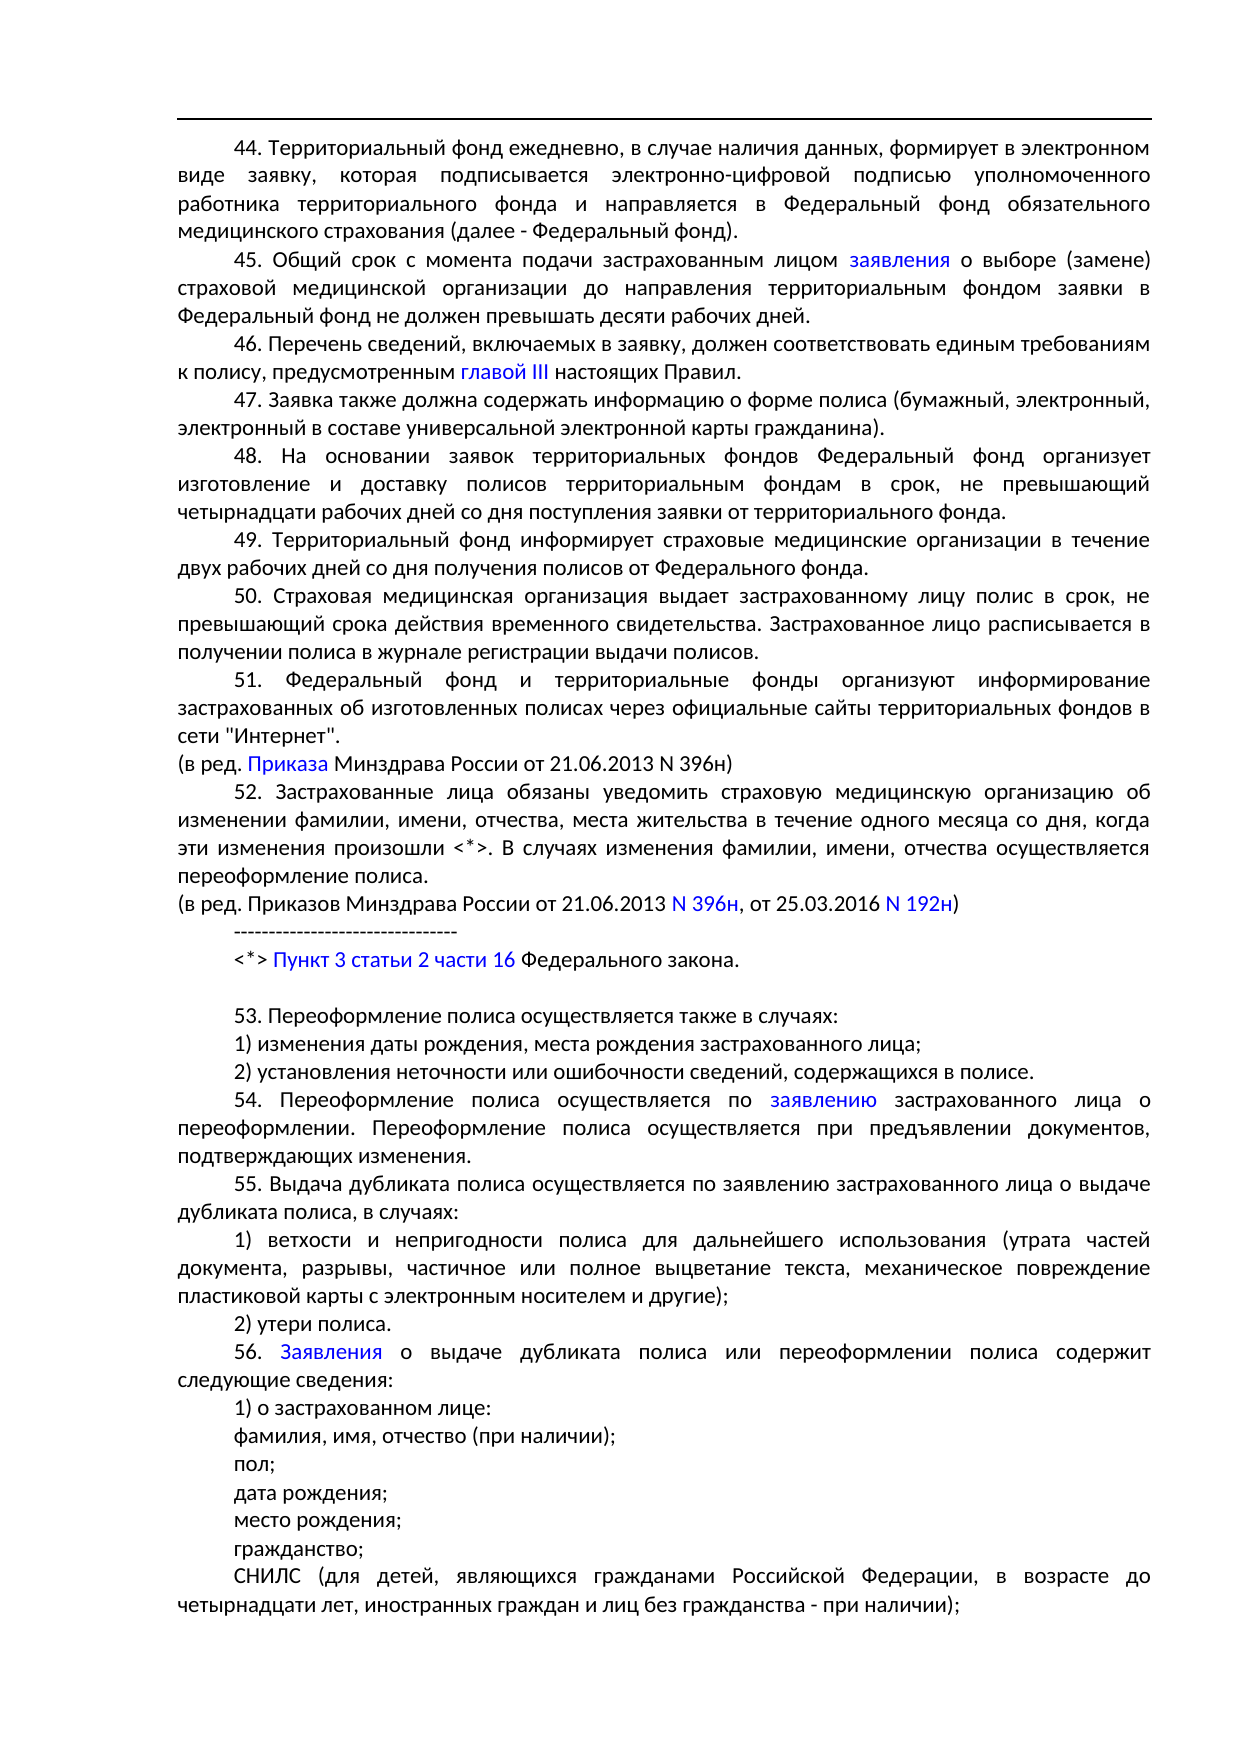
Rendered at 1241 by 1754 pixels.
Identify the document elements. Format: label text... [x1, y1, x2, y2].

text <*> Пункт 3 статьи 2 части 16 Федерального закона. [177, 945, 1152, 973]
text 47. Заявка также должна содержать информацию о форме полиса (бумажный, электронный, электронный в составе универсальной электронной карты гражданина). [177, 385, 1152, 441]
text (в ред. Приказов Минздрава России от 21.06.2013 N 396н, от 25.03.2016 N 192н) [177, 889, 1152, 917]
text 2) утери полиса. [177, 1309, 1152, 1337]
text 44. Территориальный фонд ежедневно, в случае наличия данных, формирует в электронном виде заявку, которая подписывается электронно-цифровой подписью уполномоченного работника территориального фонда и направляется в Федеральный фонд обязательного медицинского страхования (далее - Федеральный фонд). [177, 133, 1152, 245]
text дата рождения; [177, 1478, 1152, 1506]
text 51. Федеральный фонд и территориальные фонды организуют информирование застрахованных об изготовленных полисах через официальные сайты территориальных фондов в сети "Интернет". [177, 665, 1152, 749]
text СНИЛС (для детей, являющихся гражданами Российской Федерации, в возрасте до четырнадцати лет, иностранных граждан и лиц без гражданства - при наличии); [177, 1562, 1152, 1618]
text 55. Выдача дубликата полиса осуществляется по заявлению застрахованного лица о выдаче дубликата полиса, в случаях: [177, 1169, 1152, 1225]
text место рождения; [177, 1506, 1152, 1534]
text 45. Общий срок с момента подачи застрахованным лицом заявления о выборе (замене) страховой медицинской организации до направления территориальным фондом заявки в Федеральный фонд не должен превышать десяти рабочих дней. [177, 245, 1152, 329]
text 49. Территориальный фонд информирует страховые медицинские организации в течение двух рабочих дней со дня получения полисов от Федерального фонда. [177, 525, 1152, 581]
text 1) о застрахованном лице: [177, 1393, 1152, 1422]
text (в ред. Приказа Минздрава России от 21.06.2013 N 396н) [177, 749, 1152, 777]
text 2) установления неточности или ошибочности сведений, содержащихся в полисе. [177, 1057, 1152, 1085]
text 56. Заявления о выдаче дубликата полиса или переоформлении полиса содержит следующие сведения: [177, 1337, 1152, 1393]
text 46. Перечень сведений, включаемых в заявку, должен соответствовать единым требованиям к полису, предусмотренным главой III настоящих Правил. [177, 329, 1152, 385]
text 1) изменения даты рождения, места рождения застрахованного лица; [177, 1029, 1152, 1057]
text 53. Переоформление полиса осуществляется также в случаях: [177, 1001, 1152, 1029]
text гражданство; [177, 1534, 1152, 1562]
text 48. На основании заявок территориальных фондов Федеральный фонд организует изготовление и доставку полисов территориальным фондам в срок, не превышающий четырнадцати рабочих дней со дня поступления заявки от территориального фонда. [177, 441, 1152, 525]
text -------------------------------- [177, 917, 1152, 945]
text 52. Застрахованные лица обязаны уведомить страховую медицинскую организацию об изменении фамилии, имени, отчества, места жительства в течение одного месяца со дня, когда эти изменения произошли <*>. В случаях изменения фамилии, имени, отчества осуществляется переоформление полиса. [177, 777, 1152, 889]
text 1) ветхости и непригодности полиса для дальнейшего использования (утрата частей документа, разрывы, частичное или полное выцветание текста, механическое повреждение пластиковой карты с электронным носителем и другие); [177, 1225, 1152, 1309]
text пол; [177, 1449, 1152, 1478]
text 50. Страховая медицинская организация выдает застрахованному лицу полис в срок, не превышающий срока действия временного свидетельства. Застрахованное лицо расписывается в получении полиса в журнале регистрации выдачи полисов. [177, 581, 1152, 665]
text фамилия, имя, отчество (при наличии); [177, 1422, 1152, 1449]
text 54. Переоформление полиса осуществляется по заявлению застрахованного лица о переоформлении. Переоформление полиса осуществляется при предъявлении документов, подтверждающих изменения. [177, 1085, 1152, 1169]
